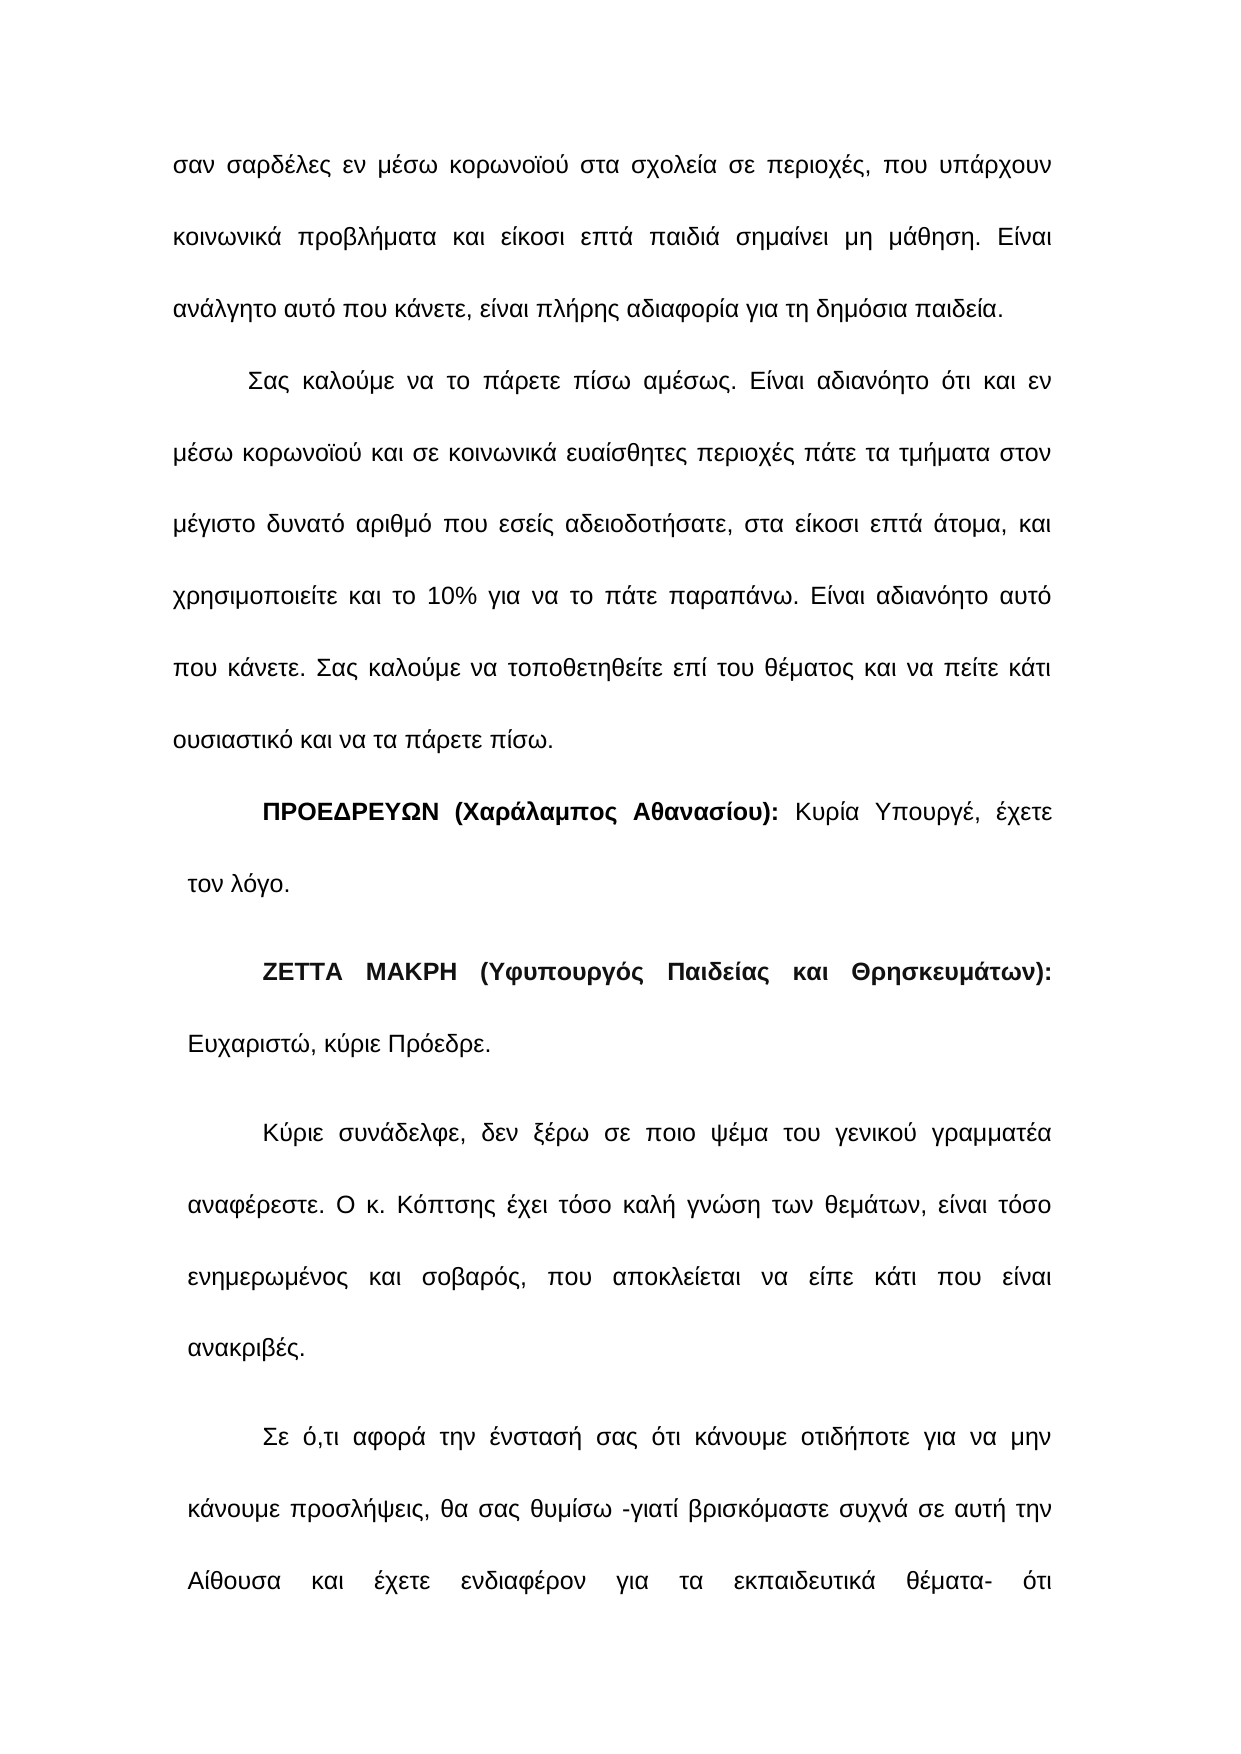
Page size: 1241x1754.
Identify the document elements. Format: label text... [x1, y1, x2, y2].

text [173, 150, 1053, 322]
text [187, 1422, 1053, 1594]
text ΠΡΟΕΔΡΕΥΩΝ (Χαράλαμπος Αθανασίου): Κυρία Υπουργέ, έχετε τον λόγο. [187, 797, 1053, 897]
text Κύριε συνάδελφε, δεν ξέρω σε ποιο ψέμα του γενικού γραμματέα αναφέρεστε. Ο κ. Κόπτσης έχει τόσο καλή γνώση των θεμάτων, είναι τόσο ενημερωμένος και σοβαρός, που αποκλείεται να είπε κάτι που είναι ανακριβές. [187, 1118, 1053, 1362]
text Σας καλούμε να το πάρετε πίσω αμέσως. Είναι αδιανόητο ότι και εν μέσω κορωνοϊού και σε κοινωνικά ευαίσθητες περιοχές πάτε τα τμήματα στον μέγιστο δυνατό αριθμό που εσείς αδειοδοτήσατε, στα είκοσι επτά άτομα, και χρησιμοποιείτε και το 10% για να το πάτε παραπάνω. Είναι αδιανόητο αυτό που κάνετε. Σας καλούμε να τοποθετηθείτε επί του θέματος και να πείτε κάτι ουσιαστικό και να τα πάρετε πίσω. [173, 366, 1053, 754]
text ΖΕΤΤΑ ΜΑΚΡΗ (Υφυπουργός Παιδείας και Θρησκευμάτων): Ευχαριστώ, κύριε Πρόεδρε. [187, 957, 1053, 1058]
